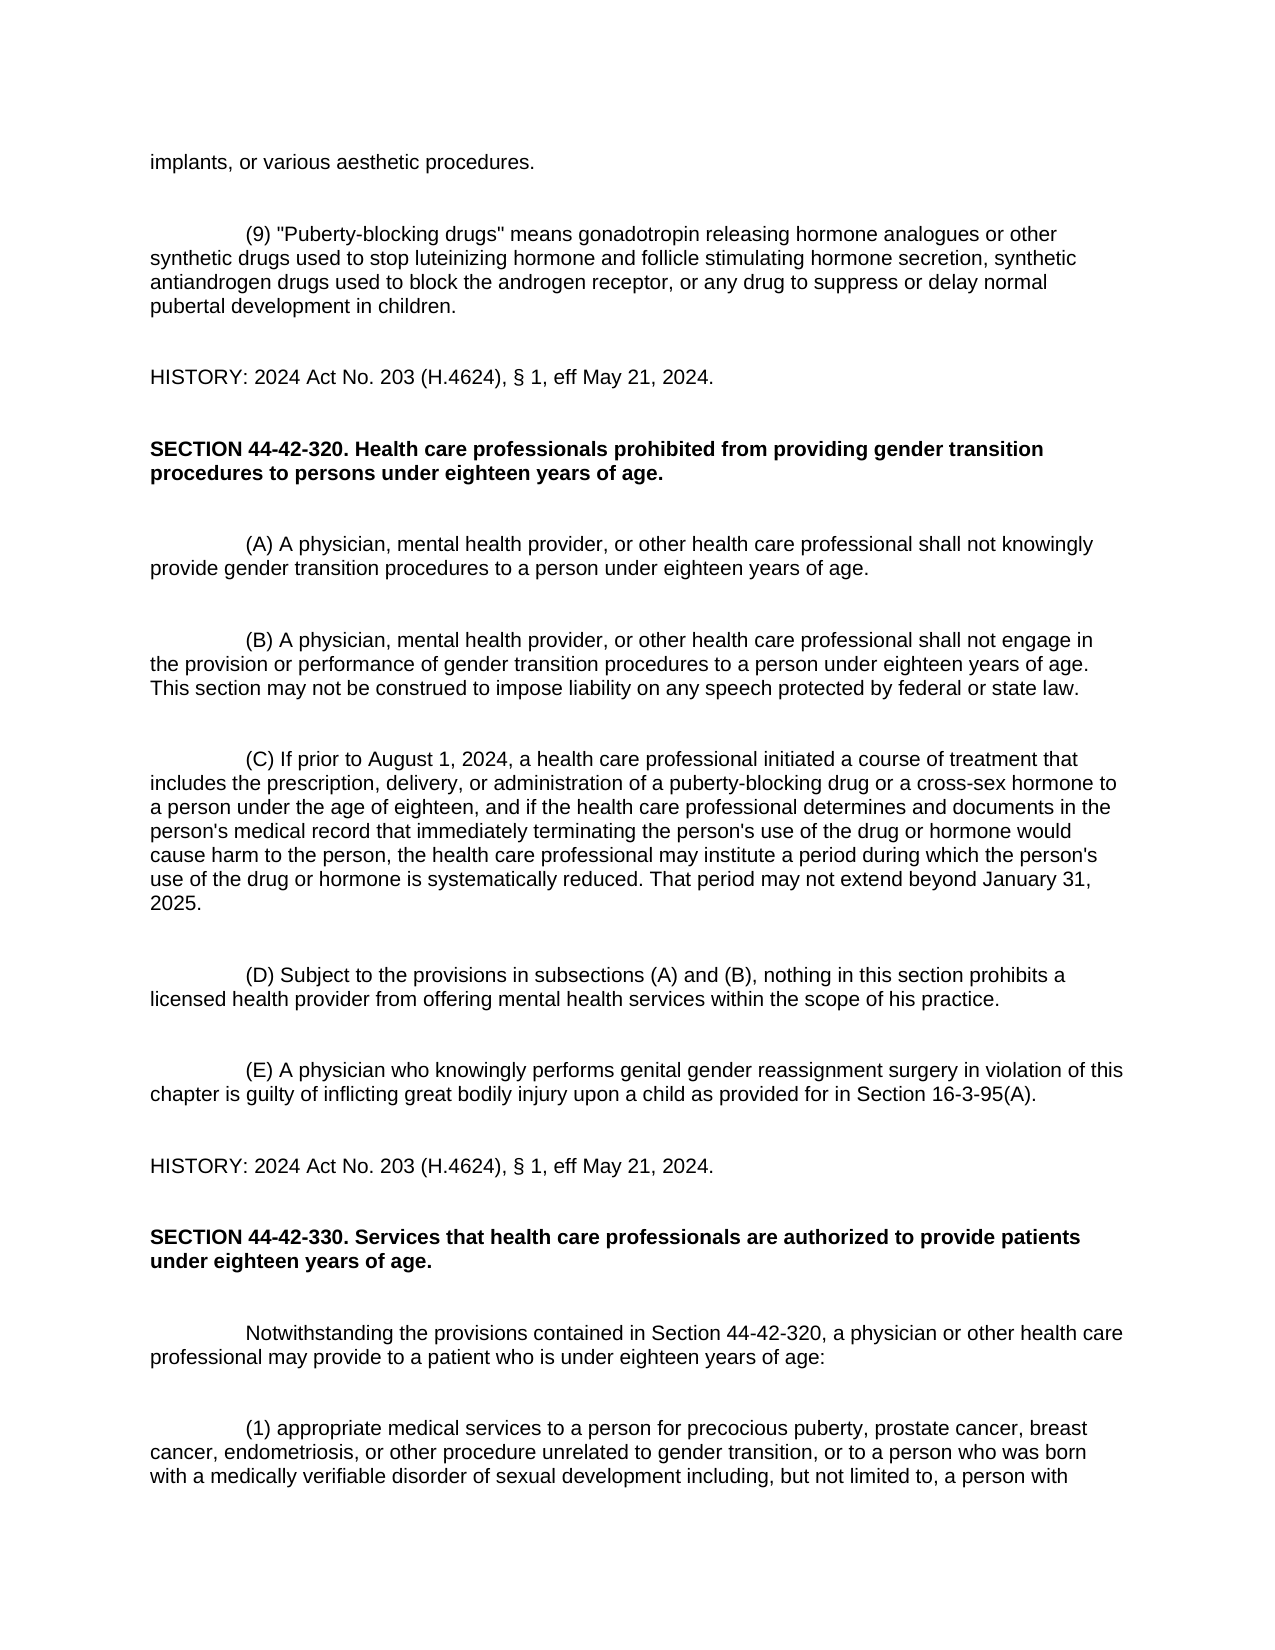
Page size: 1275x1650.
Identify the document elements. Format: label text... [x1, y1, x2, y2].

text HISTORY: 2024 Act No. 203 (H.4624), § 1, eff May 21, 2024. [150, 365, 1125, 413]
text (A) A physician, mental health provider, or other health care professional shall not knowingly provide gender transition procedures to a person under eighteen years of age. [150, 532, 1125, 604]
text (C) If prior to August 1, 2024, a health care professional initiated a course of treatment that includes the prescription, delivery, or administration of a puberty-blocking drug or a cross-sex hormone to a person under the age of eighteen, and if the health care professional determines and documents in the person's medical record that immediately terminating the person's use of the drug or hormone would cause harm to the person, the health care professional may institute a period during which the person's use of the drug or hormone is systematically reduced. That period may not extend beyond January 31, 2025. [150, 747, 1125, 938]
text SECTION 44-42-320. Health care professionals prohibited from providing gender transition procedures to persons under eighteen years of age. [150, 437, 1125, 508]
text SECTION 44-42-330. Services that health care professionals are authorized to provide patients under eighteen years of age. [150, 1225, 1125, 1297]
text (D) Subject to the provisions in subsections (A) and (B), nothing in this section prohibits a licensed health provider from offering mental health services within the scope of his practice. [150, 962, 1125, 1034]
text (E) A physician who knowingly performs genital gender reassignment surgery in violation of this chapter is guilty of inflicting great bodily injury upon a child as provided for in Section 16-3-95(A). [150, 1058, 1125, 1129]
text (B) A physician, mental health provider, or other health care professional shall not engage in the provision or performance of gender transition procedures to a person under eighteen years of age. This section may not be construed to impose liability on any speech protected by federal or state law. [150, 628, 1125, 723]
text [150, 1416, 1125, 1488]
text (9) "Puberty-blocking drugs" means gonadotropin releasing hormone analogues or other synthetic drugs used to stop luteinizing hormone and follicle stimulating hormone secretion, synthetic antiandrogen drugs used to block the androgen receptor, or any drug to suppress or delay normal pubertal development in children. [150, 222, 1125, 341]
text HISTORY: 2024 Act No. 203 (H.4624), § 1, eff May 21, 2024. [150, 1153, 1125, 1201]
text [150, 150, 1125, 198]
text Notwithstanding the provisions contained in Section 44-42-320, a physician or other health care professional may provide to a patient who is under eighteen years of age: [150, 1321, 1125, 1392]
